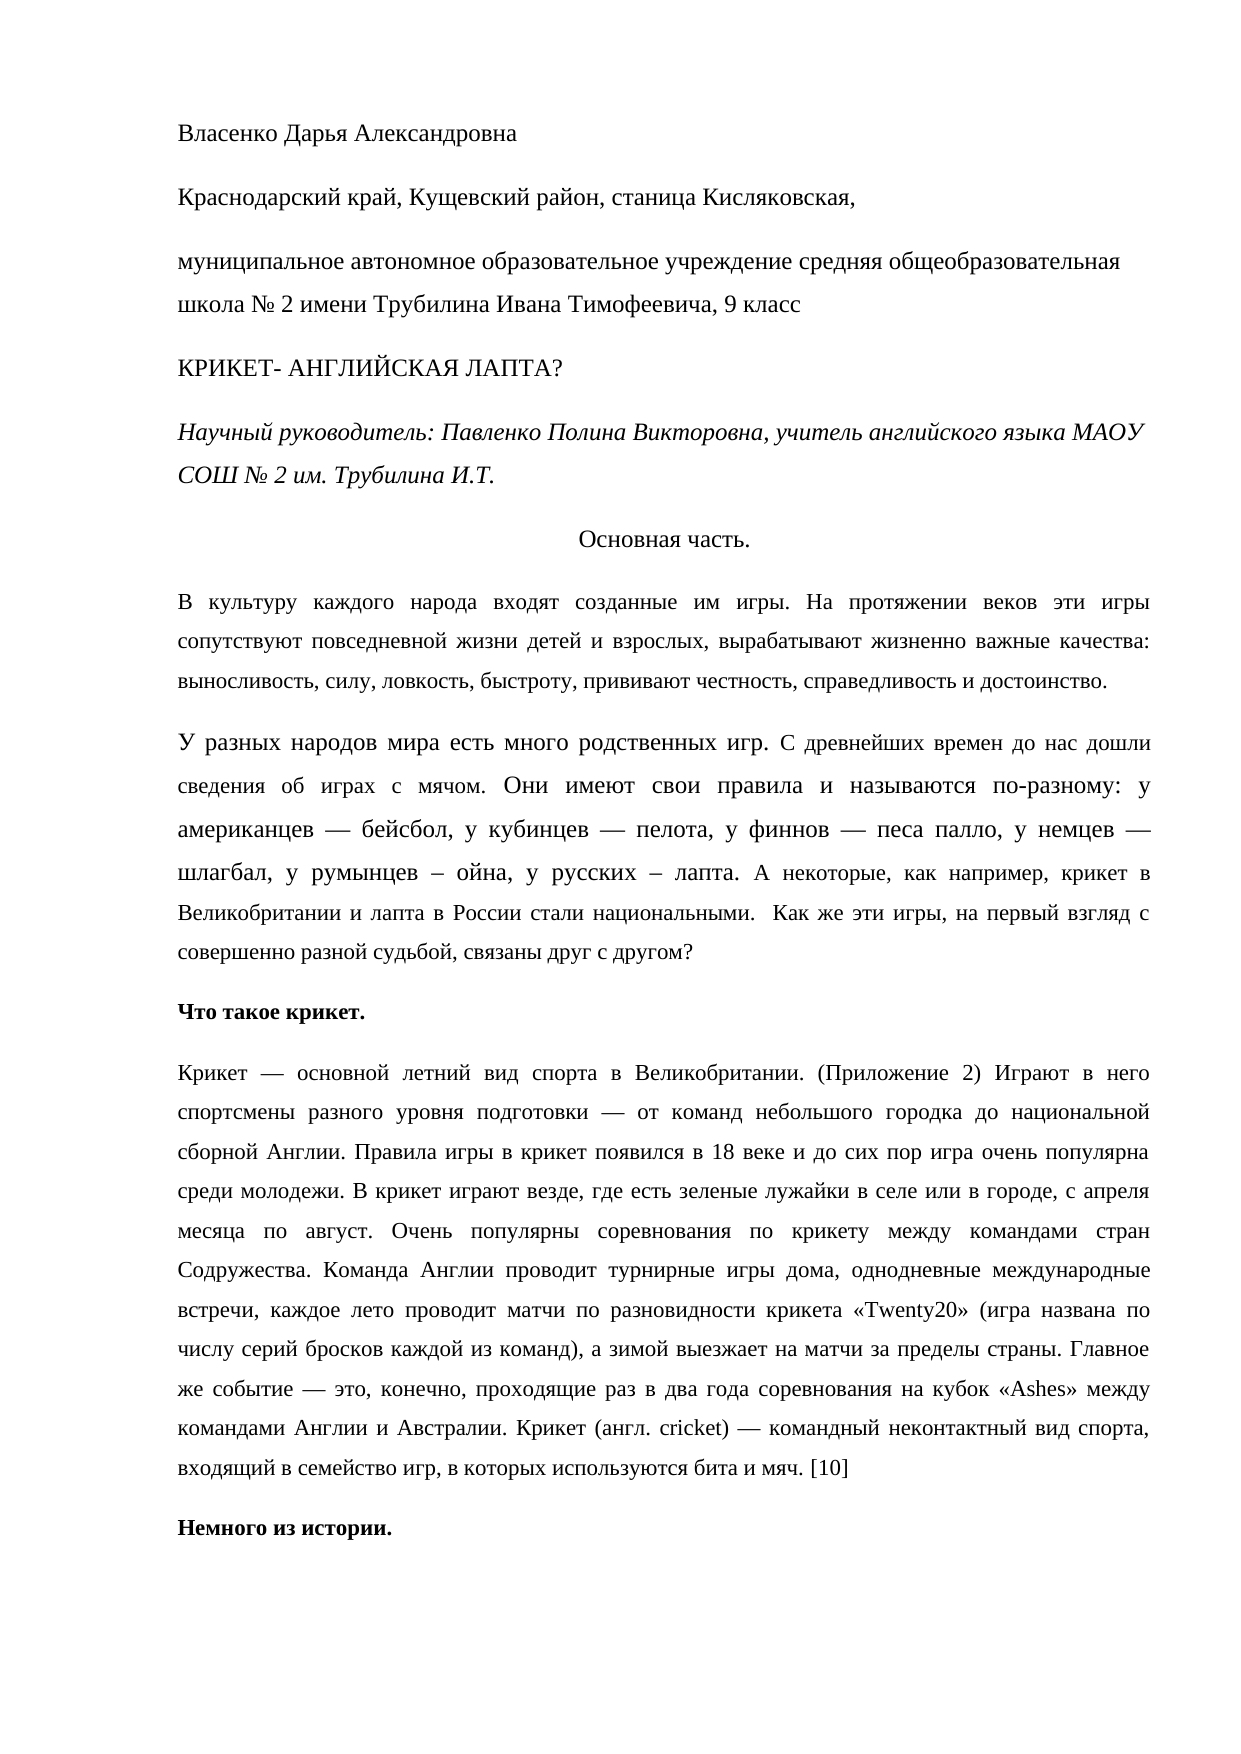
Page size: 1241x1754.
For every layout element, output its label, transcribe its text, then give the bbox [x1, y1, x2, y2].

text Крикет — основной летний вид спорта в Великобритании. (Приложение 2) Играют в него спортсмены разного уровня подготовки — от команд небольшого городка до национальной сборной Англии. Правила игры в крикет появился в 18 веке и до сих пор игра очень популярна среди молодежи. В крикет играют везде, где есть зеленые лужайки в селе или в городе, с апреля месяца по август. Очень популярны соревнования по крикету между командами стран Содружества. Команда Англии проводит турнирные игры дома, однодневные международные встречи, каждое лето проводит матчи по разновидности крикета «Twenty20» (игра названа по числу серий бросков каждой из команд), а зимой выезжает на матчи за пределы страны. Главное же событие — это, конечно, проходящие раз в два года соревнования на кубок «Ashes» между командами Англии и Австралии. Крикет (англ. cricket) — командный неконтактный вид спорта, входящий в семейство игр, в которых используются бита и мяч. [10] [177, 1059, 1152, 1480]
text КРИКЕТ- АНГЛИЙСКАЯ ЛАПТА? [177, 353, 1152, 382]
text Основная часть. [177, 524, 1152, 553]
text Что такое крикет. [177, 998, 1152, 1025]
text Немного из истории. [177, 1514, 1152, 1540]
text В культуру каждого народа входят созданные им игры. На протяжении веков эти игры сопутствуют повседневной жизни детей и взрослых, вырабатывают жизненно важные качества: выносливость, силу, ловкость, быстроту, прививают честность, справедливость и достоинство. [177, 588, 1152, 693]
text Краснодарский край, Кущевский район, станица Кисляковская, [177, 182, 1152, 211]
text муниципальное автономное образовательное учреждение средняя общеобразовательная школа № 2 имени Трубилина Ивана Тимофеевича, 9 класс [177, 246, 1152, 318]
text У разных народов мира есть много родственных игр. С древнейших времен до нас дошли сведения об играх с мячом. Они имеют свои правила и называются по-разному: у американцев — бейсбол, у кубинцев — пелота, у финнов — песа палло, у немцев — шлагбал, у румынцев – ойна, у русских – лапта. А некоторые, как например, крикет в Великобритании и лапта в России стали национальными. Как же эти игры, на первый взгляд с совершенно разной судьбой, связаны друг с другом? [177, 727, 1152, 964]
text Научный руководитель: Павленко Полина Викторовна, учитель английского языка МАОУ СОШ № 2 им. Трубилина И.Т. [177, 417, 1152, 489]
text Власенко Дарья Александровна [177, 118, 1152, 147]
